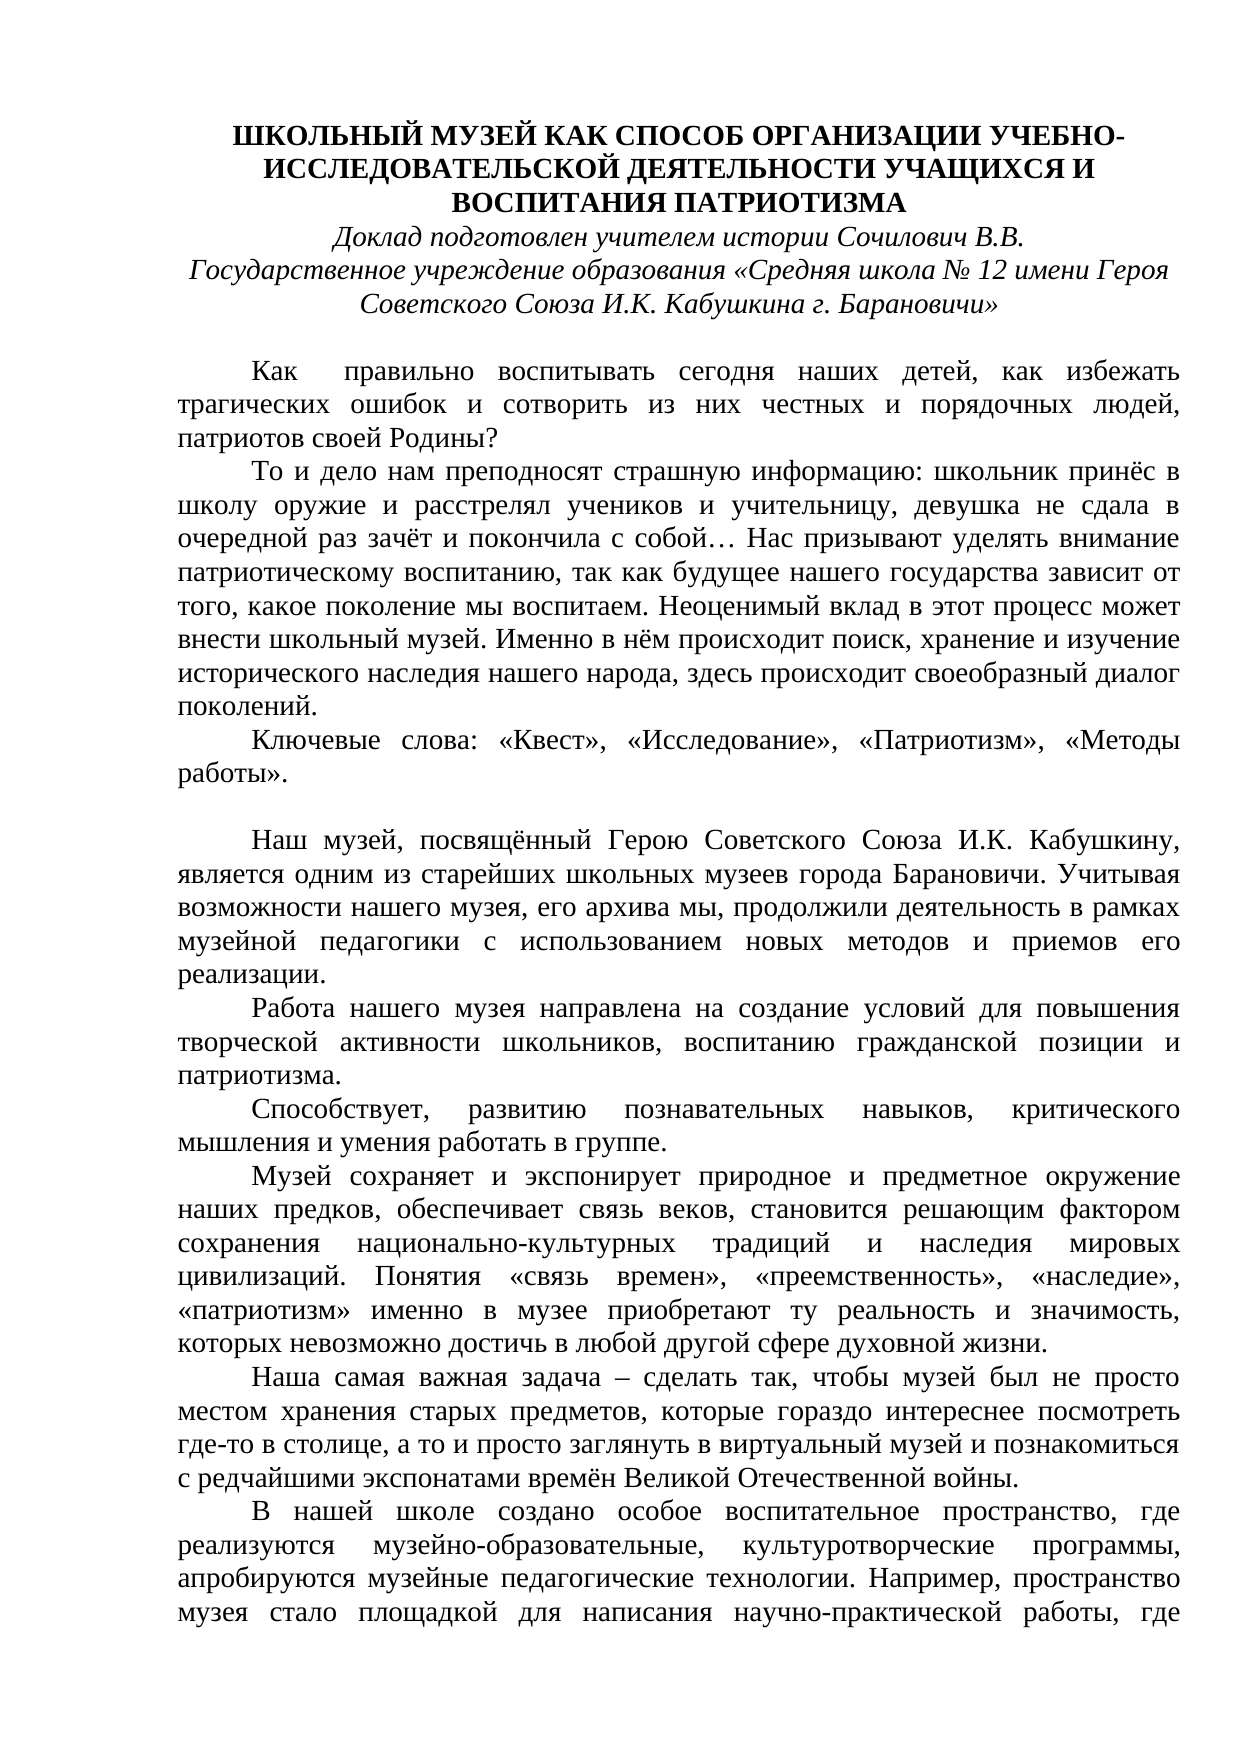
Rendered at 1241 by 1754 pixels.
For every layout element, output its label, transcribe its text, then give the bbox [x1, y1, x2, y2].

text Доклад подготовлен учителем истории Сочилович В.В. [177, 219, 1181, 252]
text Способствует, развитию познавательных навыков, критического мышления и умения работать в группе. [177, 1091, 1181, 1158]
text ШКОЛЬНЫЙ МУЗЕЙ КАК СПОСОБ ОРГАНИЗАЦИИ УЧЕБНО-ИССЛЕДОВАТЕЛЬСКОЙ ДЕЯТЕЛЬНОСТИ УЧАЩИХСЯ И ВОСПИТАНИЯ ПАТРИОТИЗМА [177, 118, 1181, 219]
text Наш музей, посвящённый Герою Советского Союза И.К. Кабушкину, является одним из старейших школьных музеев города Барановичи. Учитывая возможности нашего музея, его архива мы, продолжили деятельность в рамках музейной педагогики с использованием новых методов и приемов его реализации. [177, 822, 1181, 990]
text Как правильно воспитывать сегодня наших детей, как избежать трагических ошибок и сотворить из них честных и порядочных людей, патриотов своей Родины? [177, 353, 1181, 453]
text Государственное учреждение образования «Средняя школа № 12 имени Героя Советского Союза И.К. Кабушкина г. Барановичи» [177, 252, 1181, 319]
text Ключевые слова: «Квест», «Исследование», «Патриотизм», «Методы работы». [177, 722, 1181, 789]
text Работа нашего музея направлена на создание условий для повышения творческой активности школьников, воспитанию гражданской позиции и патриотизма. [177, 990, 1181, 1091]
text Музей сохраняет и экспонирует природное и предметное окружение наших предков, обеспечивает связь веков, становится решающим фактором сохранения национально-культурных традиций и наследия мировых цивилизаций. Понятия «связь времен», «преемственность», «наследие», «патриотизм» именно в музее приобретают ту реальность и значимость, которых невозможно достичь в любой другой сфере духовной жизни. [177, 1158, 1181, 1359]
text То и дело нам преподносят страшную информацию: школьник принёс в школу оружие и расстрелял учеников и учительницу, девушка не сдала в очередной раз зачёт и покончила с собой… Нас призывают уделять внимание патриотическому воспитанию, так как будущее нашего государства зависит от того, какое поколение мы воспитаем. Неоценимый вклад в этот процесс может внести школьный музей. Именно в нём происходит поиск, хранение и изучение исторического наследия нашего народа, здесь происходит своеобразный диалог поколений. [177, 453, 1181, 722]
text Наша самая важная задача – сделать так, чтобы музей был не просто местом хранения старых предметов, которые гораздо интереснее посмотреть где-то в столице, а то и просто заглянуть в виртуальный музей и познакомиться с редчайшими экспонатами времён Великой Отечественной войны. [177, 1359, 1181, 1493]
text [177, 1493, 1181, 1627]
